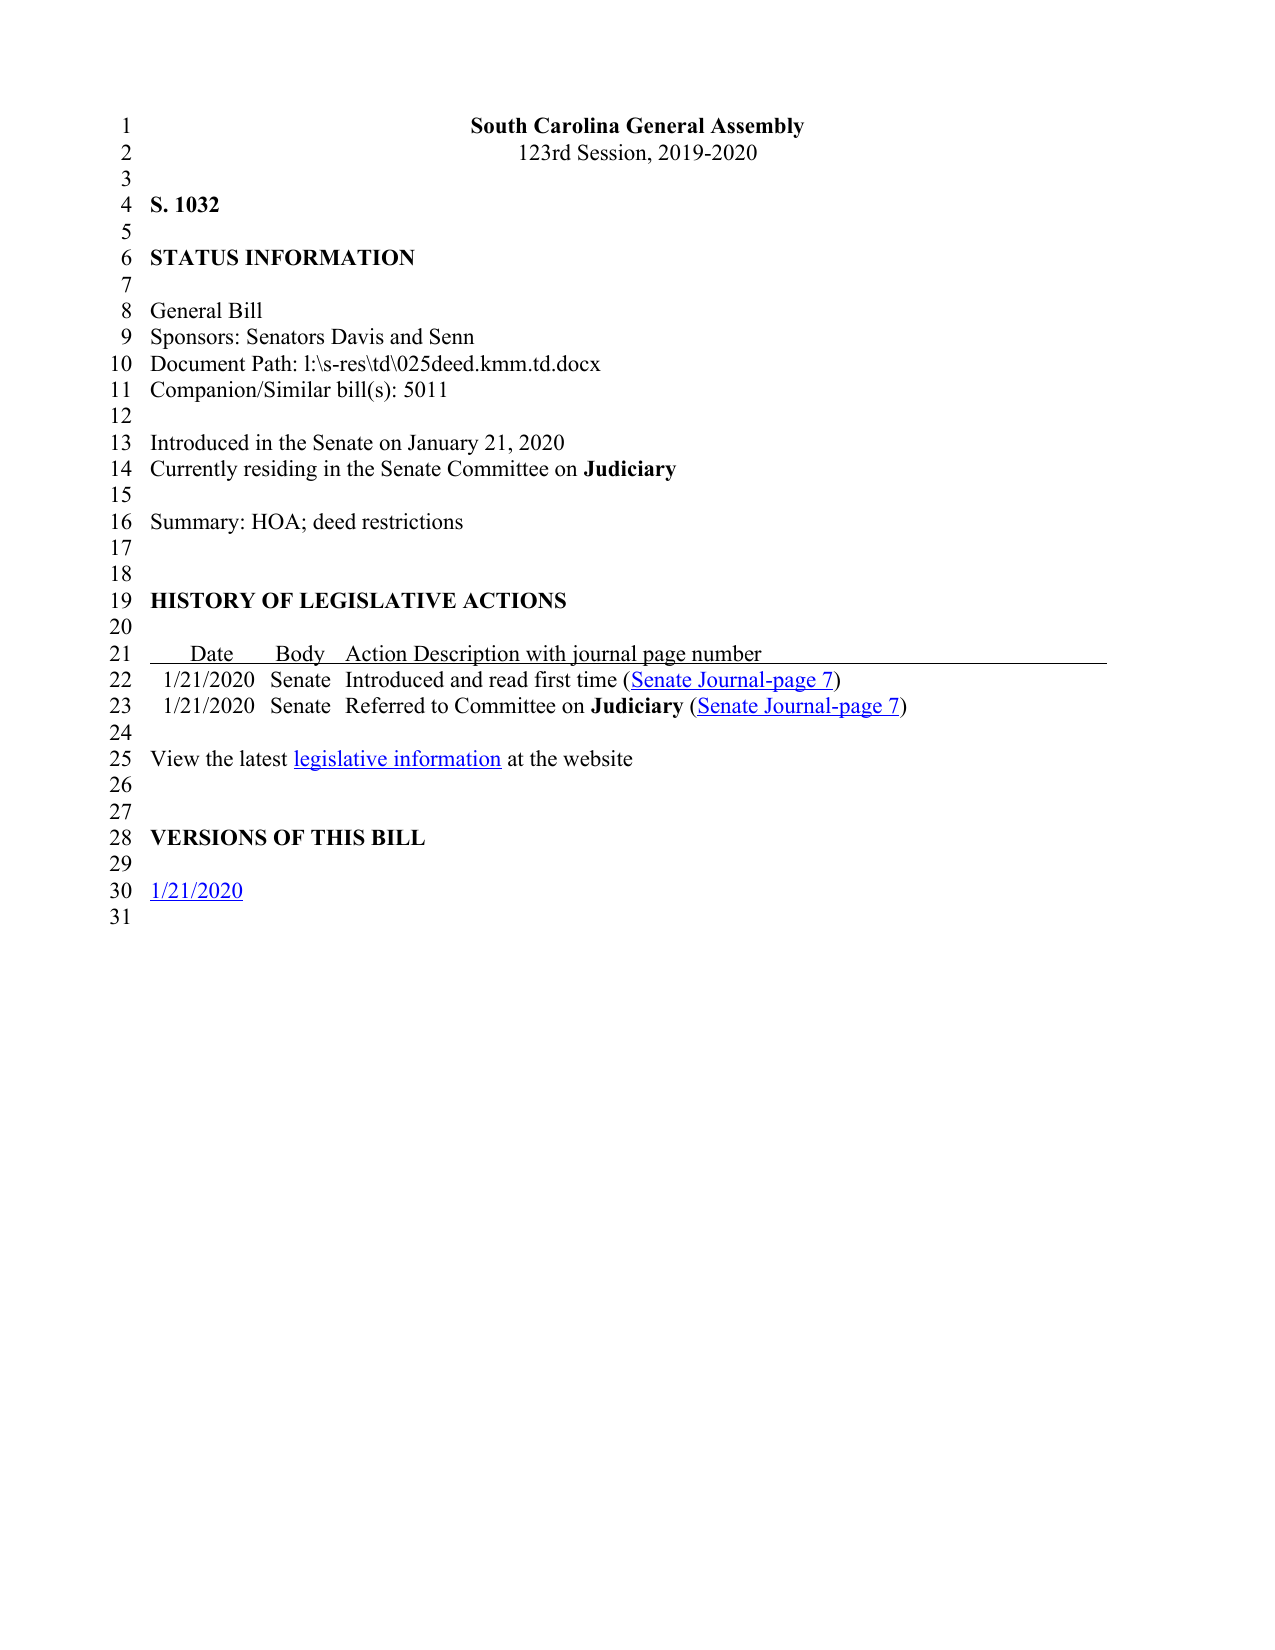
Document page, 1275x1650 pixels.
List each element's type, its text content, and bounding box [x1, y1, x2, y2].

text 123rd Session, 2019-2020 [150, 139, 1125, 165]
text Summary: HOA; deed restrictions [150, 508, 1125, 534]
text VERSIONS OF THIS BILL [150, 824, 1125, 850]
text STATUS INFORMATION [150, 244, 1125, 271]
text 1/21/2020 Senate Referred to Committee on Judiciary (Senate Journal-page 7) [150, 692, 1125, 719]
text HISTORY OF LEGISLATIVE ACTIONS [150, 587, 1125, 613]
text Document Path: l:\s-res\td\025deed.kmm.td.docx [150, 350, 1125, 376]
text 1/21/2020 Senate Introduced and read first time (Senate Journal-page 7) [150, 666, 1125, 692]
text General Bill [150, 297, 1125, 323]
text Sponsors: Senators Davis and Senn [150, 323, 1125, 350]
text South Carolina General Assembly [150, 112, 1125, 139]
text Date Body Action Description with journal page number [150, 639, 1125, 666]
text Companion/Similar bill(s): 5011 [150, 376, 1125, 402]
text View the latest legislative information at the website [150, 745, 1125, 771]
text 1/21/2020 [150, 877, 1125, 903]
text Introduced in the Senate on January 21, 2020 [150, 429, 1125, 455]
text Currently residing in the Senate Committee on Judiciary [150, 455, 1125, 481]
text S. 1032 [150, 192, 1125, 218]
